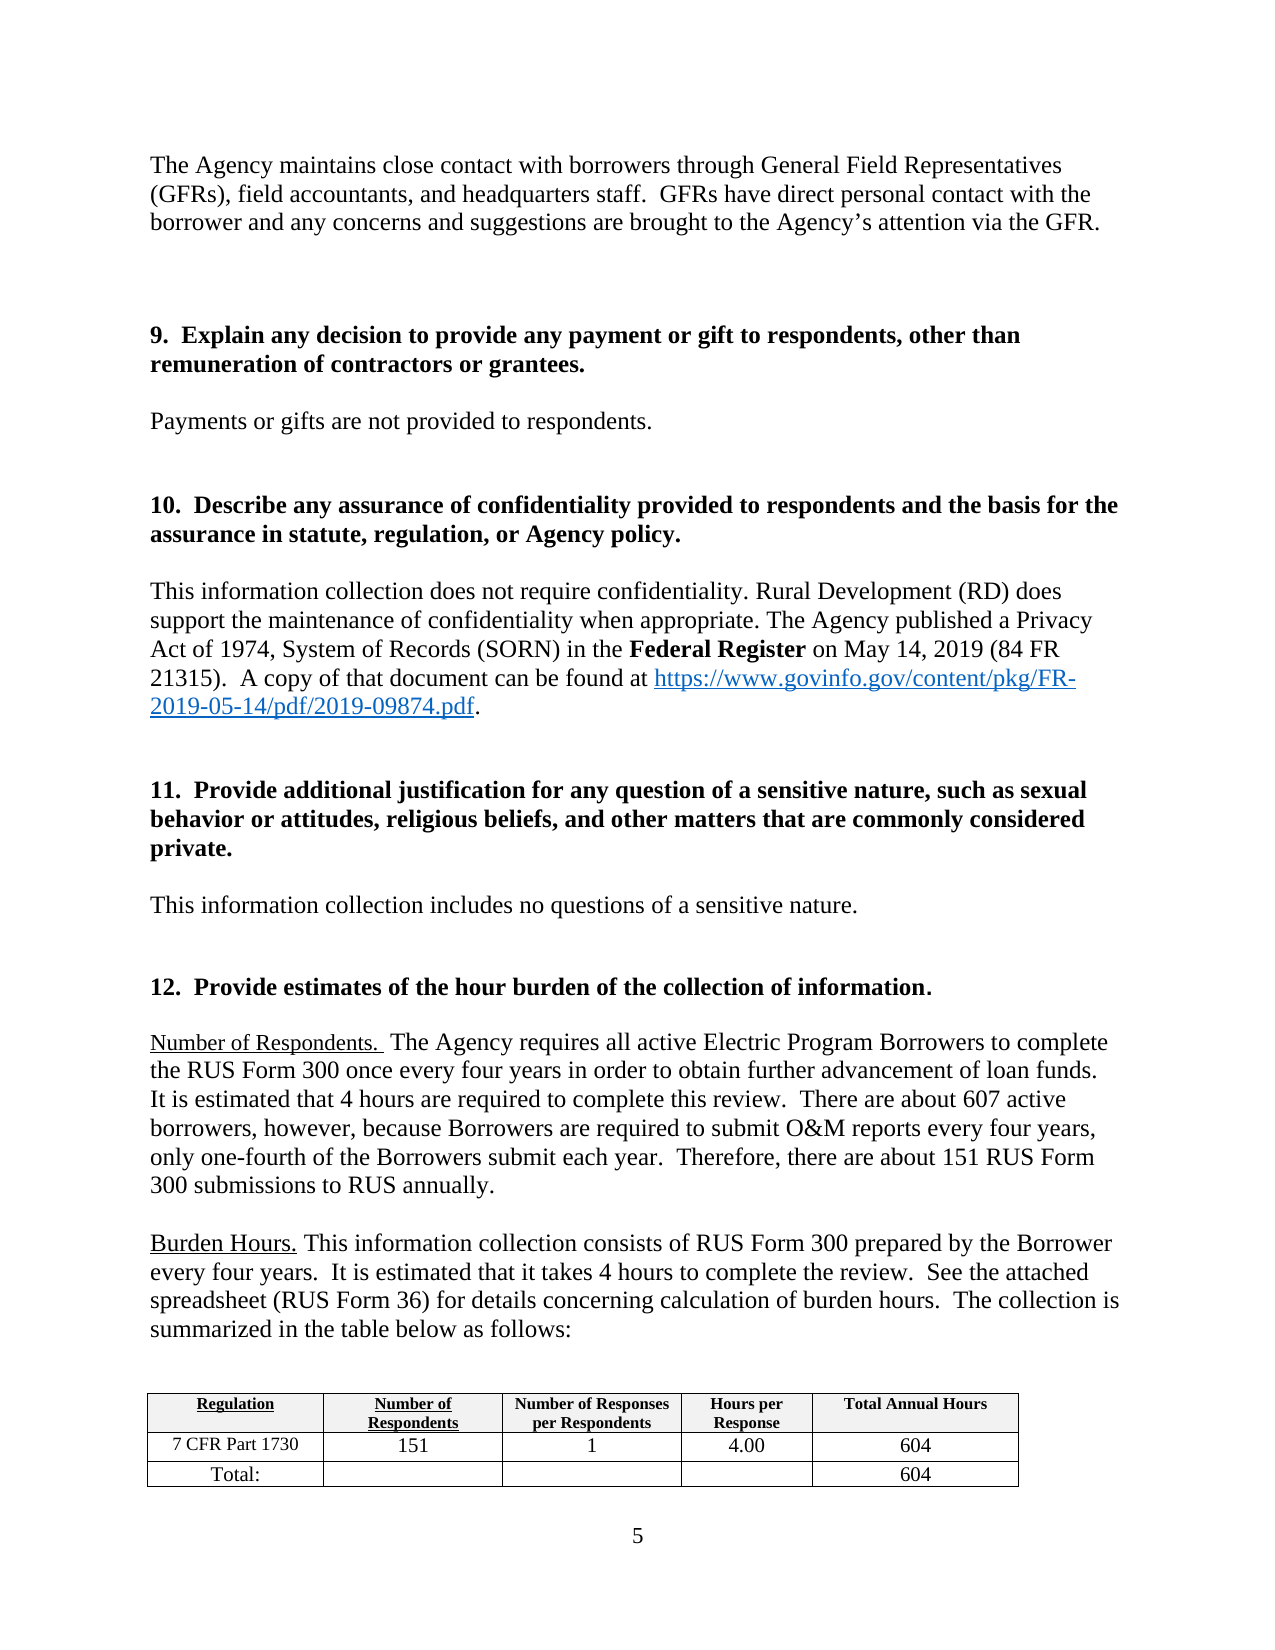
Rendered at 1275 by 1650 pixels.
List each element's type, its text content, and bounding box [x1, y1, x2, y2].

table_cell [682, 1462, 812, 1486]
table_header Hours per Response [682, 1394, 812, 1432]
table_header Regulation [148, 1394, 323, 1432]
text 10. Describe any assurance of confidentiality provided to respondents and the basis for the assurance in statute, regulation, or Agency policy. [150, 490, 1125, 548]
table_cell [324, 1462, 502, 1486]
table_cell Total: [148, 1462, 323, 1486]
text Number of Respondents. The Agency requires all active Electric Program Borrowers to complete the RUS Form 300 once every four years in order to obtain further advancement of loan funds. It is estimated that 4 hours are required to complete this review. There are about 607 active borrowers, however, because Borrowers are required to submit O&M reports every four years, only one-fourth of the Borrowers submit each year. Therefore, there are about 151 RUS Form 300 submissions to RUS annually. [150, 1027, 1125, 1199]
text 9. Explain any decision to provide any payment or gift to respondents, other than remuneration of contractors or grantees. [150, 320, 1125, 378]
text 12. Provide estimates of the hour burden of the collection of information. [150, 972, 1125, 1001]
text Payments or gifts are not provided to respondents. [150, 406, 1125, 435]
table_cell 7 CFR Part 1730 [148, 1433, 323, 1461]
text This information collection does not require confidentiality. Rural Development (RD) does [150, 576, 1125, 605]
table_cell 151 [324, 1433, 502, 1461]
text This information collection includes no questions of a sensitive nature. [150, 890, 1125, 919]
table_header Number of Respondents [324, 1394, 502, 1432]
text Burden Hours. This information collection consists of RUS Form 300 prepared by the Borrower every four years. It is estimated that it takes 4 hours to complete the review. See the attached spreadsheet (RUS Form 36) for details concerning calculation of burden hours. The collection is summarized in the table below as follows: [150, 1228, 1125, 1343]
table_header Number of Responses per Respondents [503, 1394, 681, 1432]
text support the maintenance of confidentiality when appropriate. The Agency published a Privacy Act of 1974, System of Records (SORN) in the Federal Register on May 14, 2019 (84 FR 21315). A copy of that document can be found at https://www.govinfo.gov/content/pkg/FR-2019-05-14/pdf/2019-09874.pdf. [150, 605, 1125, 720]
table_cell 604 [813, 1462, 1018, 1486]
table_cell 604 [813, 1433, 1018, 1461]
table_cell 1 [503, 1433, 681, 1461]
table_cell 4.00 [682, 1433, 812, 1461]
table_cell [503, 1462, 681, 1486]
text 11. Provide additional justification for any question of a sensitive nature, such as sexual behavior or attitudes, religious beliefs, and other matters that are commonly considered private. [150, 775, 1125, 862]
table_header Total Annual Hours [813, 1394, 1018, 1432]
text The Agency maintains close contact with borrowers through General Field Representatives (GFRs), field accountants, and headquarters staff. GFRs have direct personal contact with the borrower and any concerns and suggestions are brought to the Agency’s attention via the GFR. [150, 150, 1125, 236]
